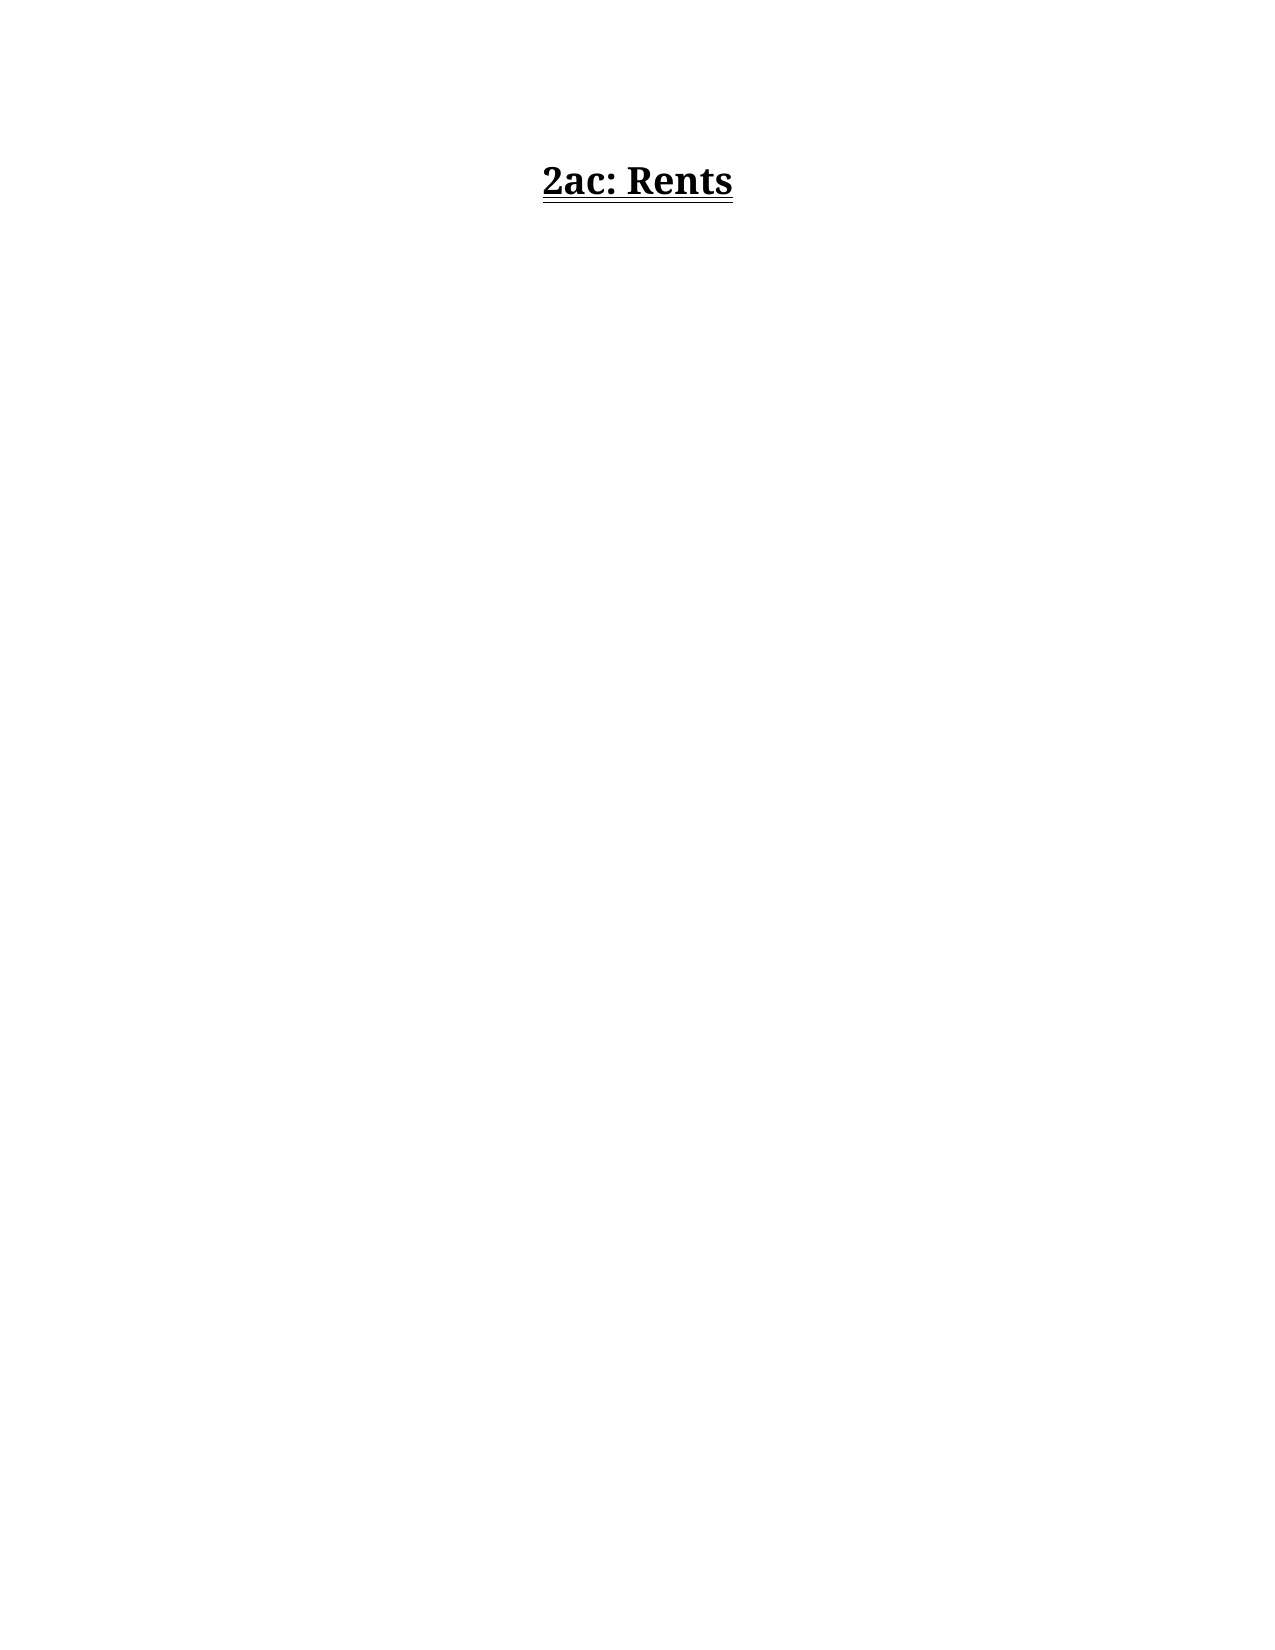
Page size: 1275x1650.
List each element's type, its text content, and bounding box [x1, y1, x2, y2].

subtitle 2ac: Rents [187, 154, 1087, 205]
